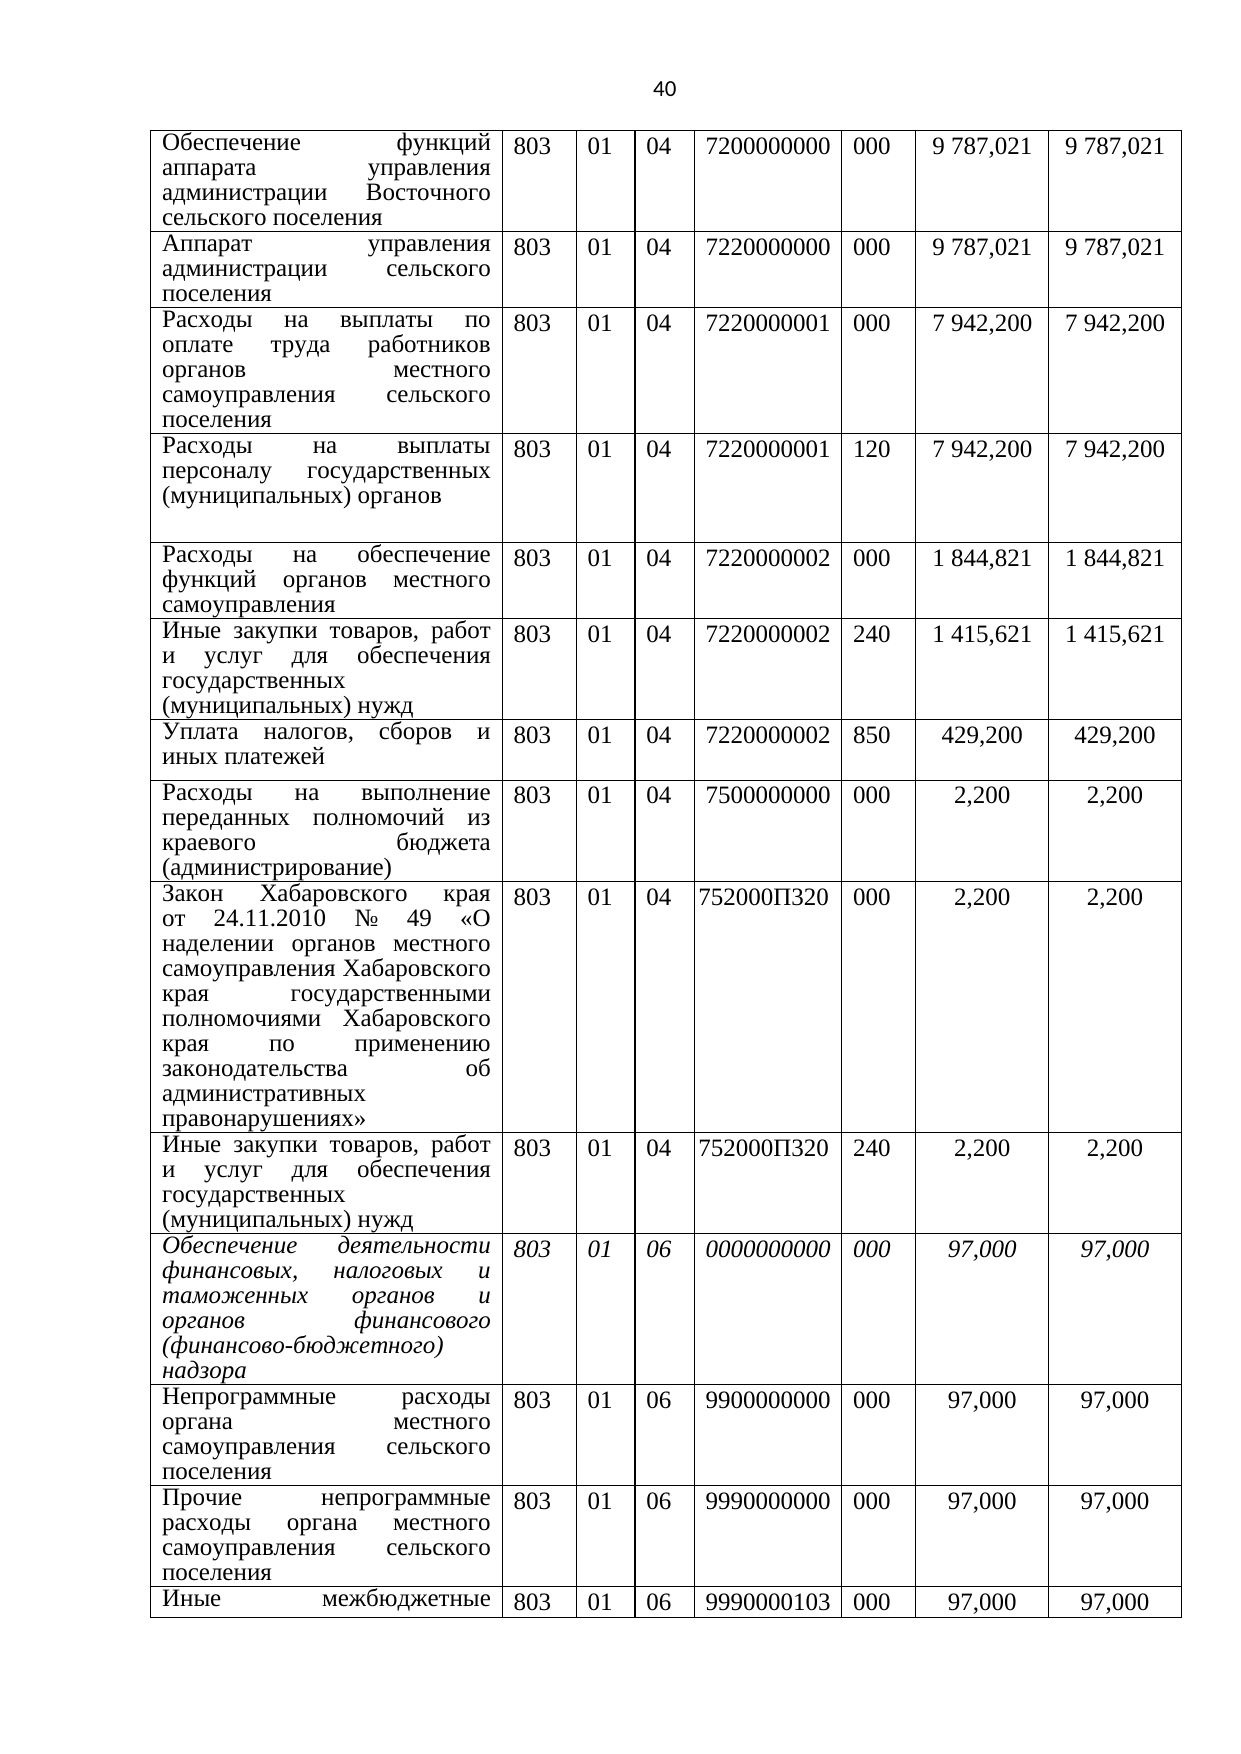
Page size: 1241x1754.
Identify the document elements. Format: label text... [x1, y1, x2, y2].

table_cell 000 [842, 1385, 915, 1485]
table_cell 120 [842, 434, 915, 542]
table_cell 2,200 [1049, 882, 1181, 1132]
table_cell Расходы на выплаты по оплате труда работников органов местного самоуправления сельского поселения [151, 308, 502, 433]
table_cell 000 [842, 1486, 915, 1586]
table_cell 01 [577, 1234, 634, 1384]
table_cell 752000П320 [695, 882, 841, 1132]
table_cell Иные закупки товаров, работ и услуг для обеспечения государственных (муниципальных) нужд [151, 619, 502, 719]
table_cell 97,000 [1049, 1234, 1181, 1384]
table_cell 04 [636, 882, 694, 1132]
table_cell 7 942,200 [1049, 434, 1181, 542]
table_cell 9 787,021 [916, 232, 1048, 307]
table_cell 06 [636, 1486, 694, 1586]
table_cell 7 942,200 [916, 434, 1048, 542]
table_cell 2,200 [1049, 1133, 1181, 1233]
table_cell 01 [577, 131, 634, 231]
table_cell 000 [842, 131, 915, 231]
table_cell 04 [636, 308, 694, 433]
table_cell 9990000000 [695, 1486, 841, 1586]
table_cell Непрограммные расходы органа местного самоуправления сельского поселения [151, 1385, 502, 1485]
table_cell 000 [842, 882, 915, 1132]
table_cell 803 [503, 131, 576, 231]
table_cell 429,200 [1049, 720, 1181, 779]
table_cell 2,200 [916, 1133, 1048, 1233]
table_cell 1 415,621 [1049, 619, 1181, 719]
table_cell Аппарат управления администрации сельского поселения [151, 232, 502, 307]
table_cell 01 [577, 434, 634, 542]
table_cell 1 844,821 [1049, 543, 1181, 618]
table_cell 2,200 [916, 882, 1048, 1132]
table_cell 01 [577, 882, 634, 1132]
table_cell Прочие непрограммные расходы органа местного самоуправления сельского поселения [151, 1486, 502, 1586]
table_cell 97,000 [1049, 1486, 1181, 1586]
table_cell 9900000000 [695, 1385, 841, 1485]
table_cell 01 [577, 1587, 634, 1617]
table_cell 7220000002 [695, 543, 841, 618]
table_cell 803 [503, 882, 576, 1132]
table_cell 01 [577, 232, 634, 307]
table_cell 000 [842, 232, 915, 307]
table_cell 0000000000 [695, 1234, 841, 1384]
table_cell 04 [636, 1133, 694, 1233]
table_cell Закон Хабаровского края от 24.11.2010 № 49 «О наделении органов местного самоуправления Хабаровского края государственными полномочиями Хабаровского края по применению законодательства об административных правонарушениях» [151, 882, 502, 1132]
table_cell 04 [636, 781, 694, 881]
table_cell 7 942,200 [916, 308, 1048, 433]
table_cell Обеспечение деятельности финансовых, налоговых и таможенных органов и органов финансового (финансово-бюджетного) надзора [151, 1234, 502, 1384]
table_cell 01 [577, 1133, 634, 1233]
table_cell 01 [577, 619, 634, 719]
table_cell 803 [503, 1486, 576, 1586]
table_cell 000 [842, 1234, 915, 1384]
table_cell 803 [503, 543, 576, 618]
table_cell 7220000001 [695, 434, 841, 542]
table_cell 9 787,021 [916, 131, 1048, 231]
table_cell 240 [842, 619, 915, 719]
table_cell Обеспечение функций аппарата управления администрации Восточного сельского поселения [151, 131, 502, 231]
table_cell 803 [503, 619, 576, 719]
table_cell 803 [503, 434, 576, 542]
table_cell 803 [503, 1385, 576, 1485]
table_cell 000 [842, 308, 915, 433]
table_cell 2,200 [1049, 781, 1181, 881]
table_cell 7200000000 [695, 131, 841, 231]
table_cell 7500000000 [695, 781, 841, 881]
table_cell 04 [636, 232, 694, 307]
table_cell 803 [503, 308, 576, 433]
table_cell 803 [503, 720, 576, 779]
table_cell 9 787,021 [1049, 232, 1181, 307]
table_cell 803 [503, 232, 576, 307]
table_cell 000 [842, 1587, 915, 1617]
table_cell 7 942,200 [1049, 308, 1181, 433]
table_cell 06 [636, 1234, 694, 1384]
table_cell 04 [636, 619, 694, 719]
table_cell 01 [577, 781, 634, 881]
table_cell 9990000103 [695, 1587, 841, 1617]
table_cell 97,000 [1049, 1385, 1181, 1485]
table_cell 97,000 [916, 1385, 1048, 1485]
table_cell Расходы на выплаты персоналу государственных (муниципальных) органов [151, 434, 502, 542]
table_cell 04 [636, 131, 694, 231]
table_cell 04 [636, 720, 694, 779]
table_cell 000 [842, 781, 915, 881]
table_cell Уплата налогов, сборов и иных платежей [151, 720, 502, 779]
table_cell 240 [842, 1133, 915, 1233]
table_cell 97,000 [916, 1486, 1048, 1586]
table_cell 7220000000 [695, 232, 841, 307]
table_cell 803 [503, 1133, 576, 1233]
table_cell 803 [503, 1234, 576, 1384]
table_cell 01 [577, 308, 634, 433]
table_cell 01 [577, 720, 634, 779]
table_cell 752000П320 [695, 1133, 841, 1233]
table_cell 850 [842, 720, 915, 779]
table_cell Расходы на выполнение переданных полномочий из краевого бюджета (администрирование) [151, 781, 502, 881]
table_cell 01 [577, 543, 634, 618]
table_cell 2,200 [916, 781, 1048, 881]
table_cell 01 [577, 1385, 634, 1485]
table_cell 7220000002 [695, 619, 841, 719]
table_cell 97,000 [916, 1234, 1048, 1384]
table_cell 7220000001 [695, 308, 841, 433]
table_cell 1 415,621 [916, 619, 1048, 719]
table_cell 97,000 [916, 1587, 1048, 1617]
table_cell Расходы на обеспечение функций органов местного самоуправления [151, 543, 502, 618]
table_cell 9 787,021 [1049, 131, 1181, 231]
table_cell 803 [503, 1587, 576, 1617]
table_cell Иные закупки товаров, работ и услуг для обеспечения государственных (муниципальных) нужд [151, 1133, 502, 1233]
table_cell 04 [636, 434, 694, 542]
table_cell 06 [636, 1385, 694, 1485]
table_cell 01 [577, 1486, 634, 1586]
table_cell 000 [842, 543, 915, 618]
table_cell 7220000002 [695, 720, 841, 779]
table_cell 06 [636, 1587, 694, 1617]
table_cell 1 844,821 [916, 543, 1048, 618]
table_cell 803 [503, 781, 576, 881]
table_cell 429,200 [916, 720, 1048, 779]
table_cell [151, 1587, 502, 1617]
table_cell 04 [636, 543, 694, 618]
table_cell 97,000 [1049, 1587, 1181, 1617]
